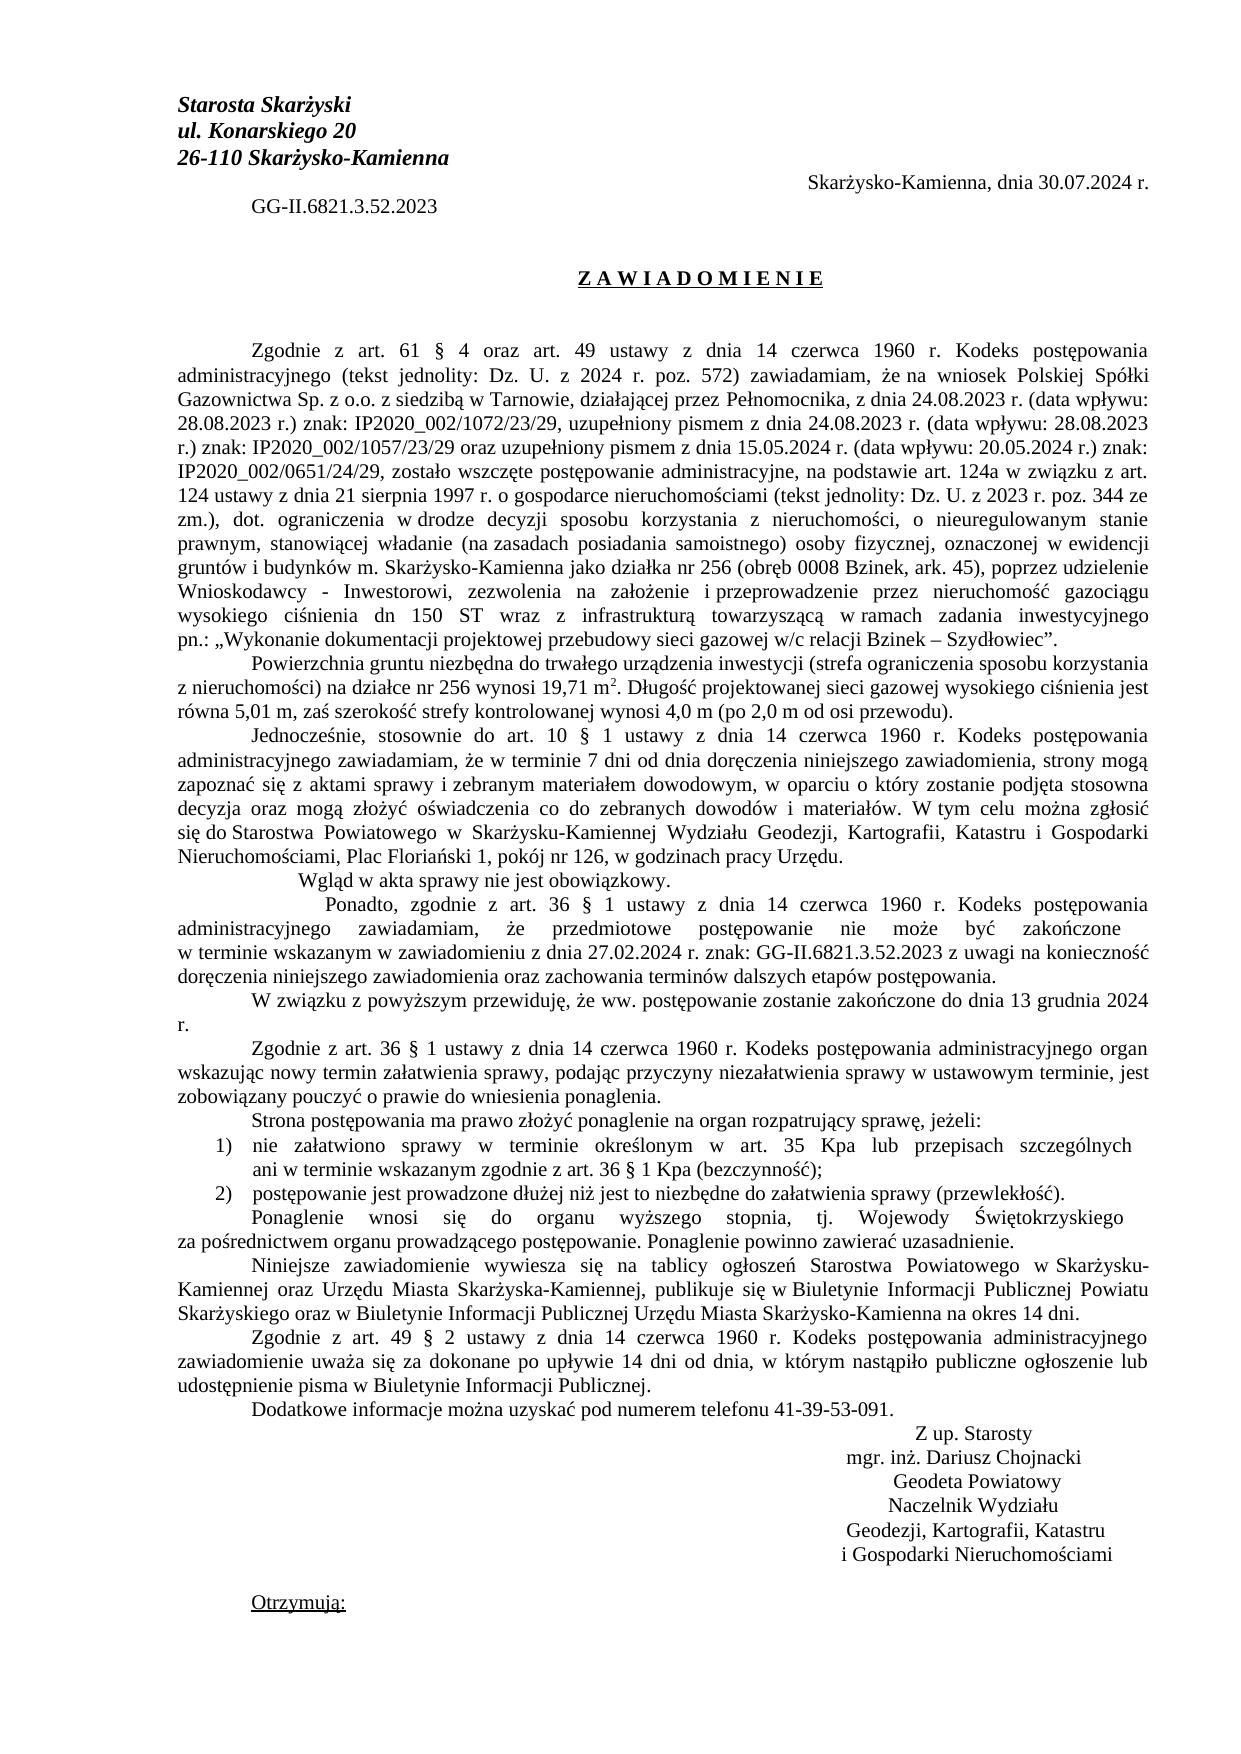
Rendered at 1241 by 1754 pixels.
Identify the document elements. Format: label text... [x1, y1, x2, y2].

text Z A W I A D O M I E N I E [177, 266, 1149, 290]
text Starosta Skarżyski [177, 91, 1149, 117]
text Wgląd w akta sprawy nie jest obowiązkowy. [177, 868, 1149, 892]
text Dodatkowe informacje można uzyskać pod numerem telefonu 41-39-53-091. [177, 1397, 1149, 1421]
text 26-110 Skarżysko-Kamienna [177, 144, 1149, 170]
text Ponaglenie wnosi się do organu wyższego stopnia, tj. Wojewody Świętokrzyskiego za pośrednictwem organu prowadzącego postępowanie. Ponaglenie powinno zawierać uzasadnienie. [177, 1205, 1149, 1253]
text Ponadto, zgodnie z art. 36 § 1 ustawy z dnia 14 czerwca 1960 r. Kodeks postępowania administracyjnego zawiadamiam, że przedmiotowe postępowanie nie może być zakończone w terminie wskazanym w zawiadomieniu z dnia 27.02.2024 r. znak: GG-II.6821.3.52.2023 z uwagi na konieczność doręczenia niniejszego zawiadomienia oraz zachowania terminów dalszych etapów postępowania. [177, 892, 1149, 988]
text Skarżysko-Kamienna, dnia 30.07.2024 r. [177, 170, 1149, 194]
text Zgodnie z art. 36 § 1 ustawy z dnia 14 czerwca 1960 r. Kodeks postępowania administracyjnego organ wskazując nowy termin załatwienia sprawy, podając przyczyny niezałatwienia sprawy w ustawowym terminie, jest zobowiązany pouczyć o prawie do wniesienia ponaglenia. [177, 1036, 1149, 1108]
text Zgodnie z art. 61 § 4 oraz art. 49 ustawy z dnia 14 czerwca 1960 r. Kodeks postępowania administracyjnego (tekst jednolity: Dz. U. z 2024 r. poz. 572) zawiadamiam, że na wniosek Polskiej Spółki Gazownictwa Sp. z o.o. z siedzibą w Tarnowie, działającej przez Pełnomocnika, z dnia 24.08.2023 r. (data wpływu: 28.08.2023 r.) znak: IP2020_002/1072/23/29, uzupełniony pismem z dnia 24.08.2023 r. (data wpływu: 28.08.2023 r.) znak: IP2020_002/1057/23/29 oraz uzupełniony pismem z dnia 15.05.2024 r. (data wpływu: 20.05.2024 r.) znak: IP2020_002/0651/24/29, zostało wszczęte postępowanie administracyjne, na podstawie art. 124a w związku z art. 124 ustawy z dnia 21 sierpnia 1997 r. o gospodarce nieruchomościami (tekst jednolity: Dz. U. z 2023 r. poz. 344 ze zm.), dot. ograniczenia w drodze decyzji sposobu korzystania z nieruchomości, o nieuregulowanym stanie prawnym, stanowiącej władanie (na zasadach posiadania samoistnego) osoby fizycznej, oznaczonej w ewidencji gruntów i budynków m. Skarżysko-Kamienna jako działka nr 256 (obręb 0008 Bzinek, ark. 45), poprzez udzielenie Wnioskodawcy - Inwestorowi, zezwolenia na założenie i przeprowadzenie przez nieruchomość gazociągu wysokiego ciśnienia dn 150 ST wraz z infrastrukturą towarzyszącą w ramach zadania inwestycyjnego pn.: „Wykonanie dokumentacji projektowej przebudowy sieci gazowej w/c relacji Bzinek – Szydłowiec”. [177, 338, 1149, 651]
text Geodezji, Kartografii, Katastru [841, 1517, 1149, 1542]
list postępowanie jest prowadzone dłużej niż jest to niezbędne do załatwienia sprawy (przewlekłość). [215, 1181, 1149, 1205]
text i Gospodarki Nieruchomościami [841, 1542, 1149, 1566]
text Jednocześnie, stosownie do art. 10 § 1 ustawy z dnia 14 czerwca 1960 r. Kodeks postępowania administracyjnego zawiadamiam, że w terminie 7 dni od dnia doręczenia niniejszego zawiadomienia, strony mogą zapoznać się z aktami sprawy i zebranym materiałem dowodowym, w oparciu o który zostanie podjęta stosowna decyzja oraz mogą złożyć oświadczenia co do zebranych dowodów i materiałów. W tym celu można zgłosić się do Starostwa Powiatowego w Skarżysku-Kamiennej Wydziału Geodezji, Kartografii, Katastru i Gospodarki Nieruchomościami, Plac Floriański 1, pokój nr 126, w godzinach pracy Urzędu. [177, 723, 1149, 868]
text ul. Konarskiego 20 [177, 117, 1149, 144]
text Z up. Starosty [841, 1421, 1149, 1445]
text Geodeta Powiatowy [841, 1469, 1149, 1493]
list nie załatwiono sprawy w terminie określonym w art. 35 Kpa lub przepisach szczególnych ani w terminie wskazanym zgodnie z art. 36 § 1 Kpa (bezczynność); [215, 1132, 1149, 1181]
text Otrzymują: [177, 1590, 1149, 1614]
text mgr. inż. Dariusz Chojnacki [841, 1445, 1149, 1469]
text GG-II.6821.3.52.2023 [177, 194, 1149, 218]
text Zgodnie z art. 49 § 2 ustawy z dnia 14 czerwca 1960 r. Kodeks postępowania administracyjnego zawiadomienie uważa się za dokonane po upływie 14 dni od dnia, w którym nastąpiło publiczne ogłoszenie lub udostępnienie pisma w Biuletynie Informacji Publicznej. [177, 1325, 1149, 1397]
text Niniejsze zawiadomienie wywiesza się na tablicy ogłoszeń Starostwa Powiatowego w Skarżysku-Kamiennej oraz Urzędu Miasta Skarżyska-Kamiennej, publikuje się w Biuletynie Informacji Publicznej Powiatu Skarżyskiego oraz w Biuletynie Informacji Publicznej Urzędu Miasta Skarżysko-Kamienna na okres 14 dni. [177, 1253, 1149, 1325]
text W związku z powyższym przewiduję, że ww. postępowanie zostanie zakończone do dnia 13 grudnia 2024 r. [177, 988, 1149, 1036]
text Strona postępowania ma prawo złożyć ponaglenie na organ rozpatrujący sprawę, jeżeli: [177, 1108, 1149, 1132]
text Powierzchnia gruntu niezbędna do trwałego urządzenia inwestycji (strefa ograniczenia sposobu korzystania z nieruchomości) na działce nr 256 wynosi 19,71 m2. Długość projektowanej sieci gazowej wysokiego ciśnienia jest równa 5,01 m, zaś szerokość strefy kontrolowanej wynosi 4,0 m (po 2,0 m od osi przewodu). [177, 651, 1149, 723]
text Naczelnik Wydziału [841, 1493, 1149, 1517]
